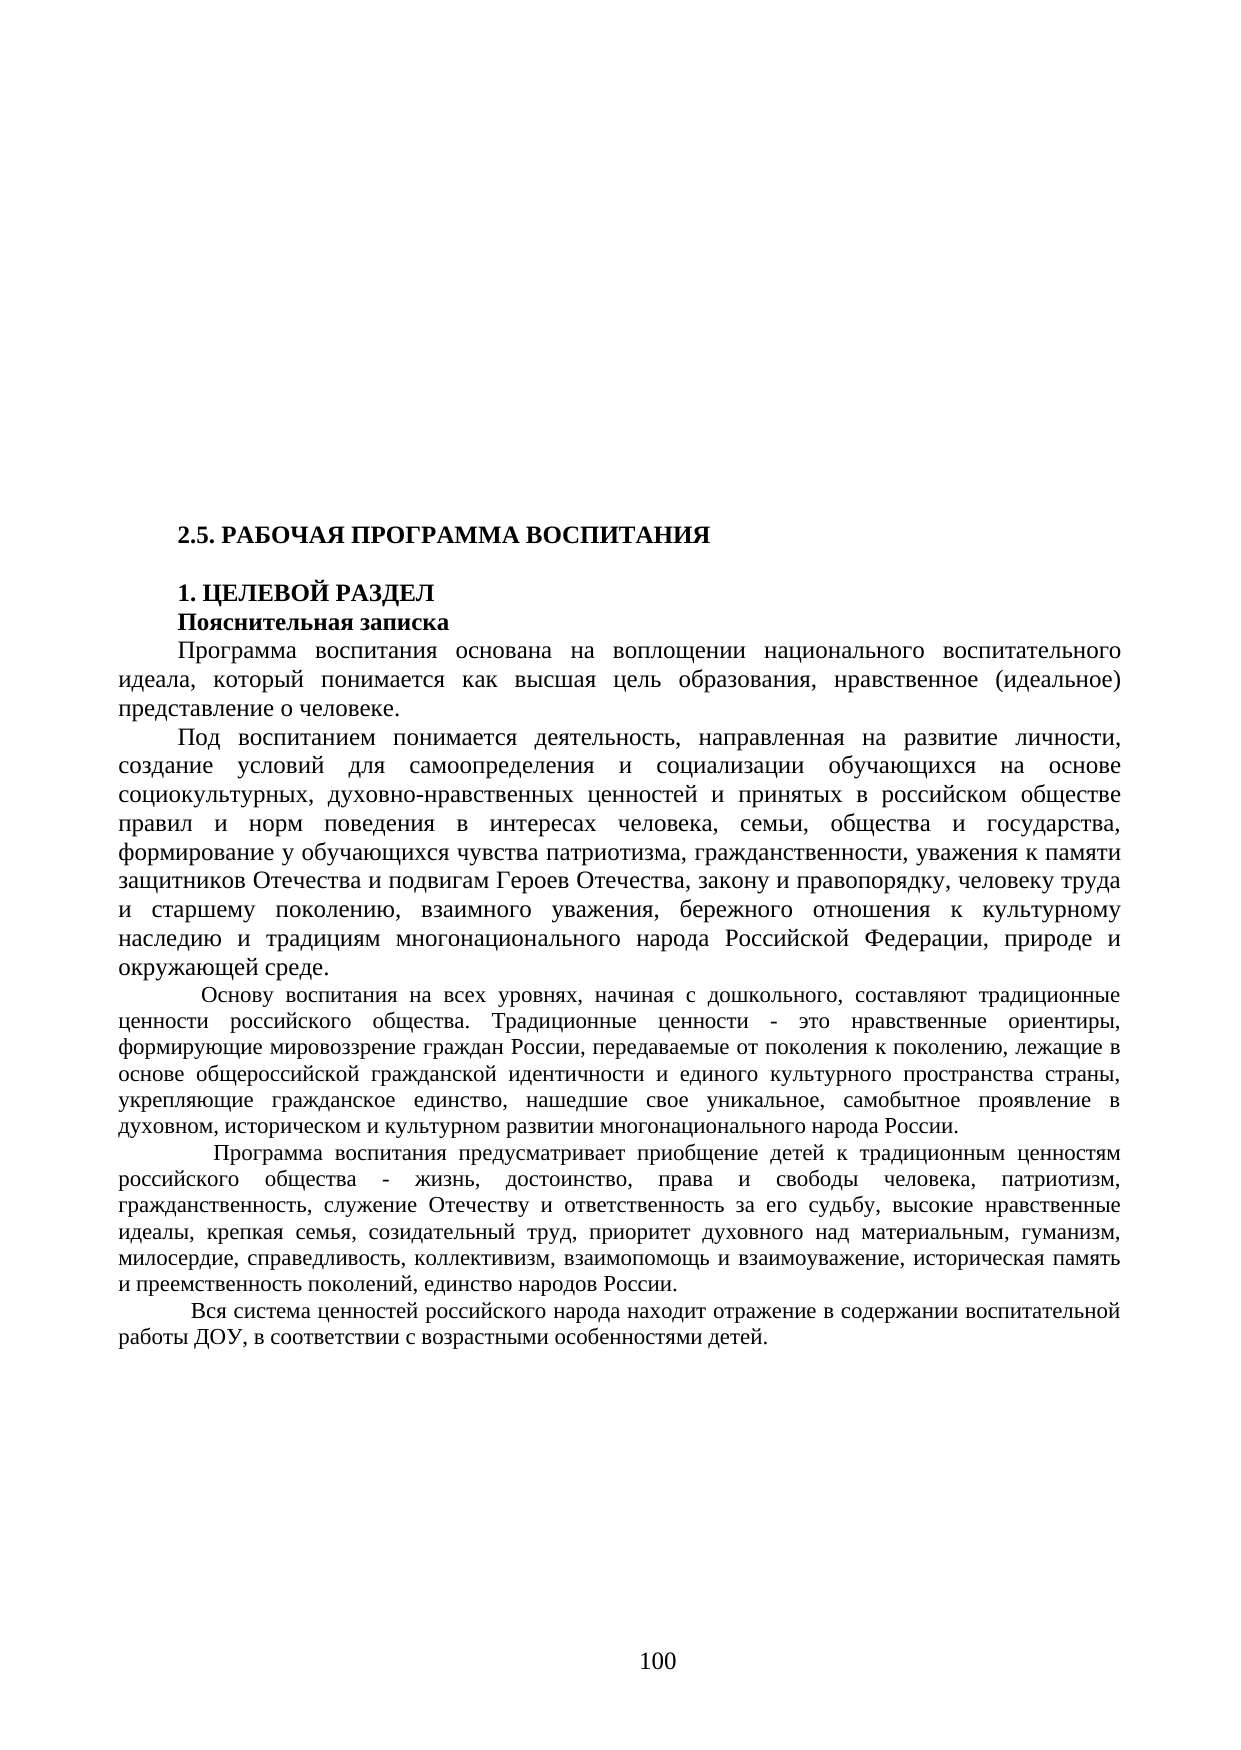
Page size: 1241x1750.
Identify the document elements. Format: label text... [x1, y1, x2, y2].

text Пояснительная записка [118, 607, 1122, 636]
text Основу воспитания на всех уровнях, начиная с дошкольного, составляют традиционные ценности российского общества. Традиционные ценности - это нравственные ориентиры, формирующие мировоззрение граждан России, передаваемые от поколения к поколению, лежащие в основе общероссийской гражданской идентичности и единого культурного пространства страны, укрепляющие гражданское единство, нашедшие свое уникальное, самобытное проявление в духовном, историческом и культурном развитии многонационального народа России. [118, 981, 1122, 1139]
text Вся система ценностей российского народа находит отражение в содержании воспитательной работы ДОУ, в соответствии с возрастными особенностями детей. [118, 1297, 1122, 1349]
text Под воспитанием понимается деятельность, направленная на развитие личности, создание условий для самоопределения и социализации обучающихся на основе социокультурных, духовно-нравственных ценностей и принятых в российском обществе правил и норм поведения в интересах человека, семьи, общества и государства, формирование у обучающихся чувства патриотизма, гражданственности, уважения к памяти защитников Отечества и подвигам Героев Отечества, закону и правопорядку, человеку труда и старшему поколению, взаимного уважения, бережного отношения к культурному наследию и традициям многонационального народа Российской Федерации, природе и окружающей среде. [118, 722, 1122, 981]
text Программа воспитания предусматривает приобщение детей к традиционным ценностям российского общества - жизнь, достоинство, права и свободы человека, патриотизм, гражданственность, служение Отечеству и ответственность за его судьбу, высокие нравственные идеалы, крепкая семья, созидательный труд, приоритет духовного над материальным, гуманизм, милосердие, справедливость, коллективизм, взаимопомощь и взаимоуважение, историческая память и преемственность поколений, единство народов России. [118, 1139, 1122, 1297]
text Программа воспитания основана на воплощении национального воспитательного идеала, который понимается как высшая цель образования, нравственное (идеальное) представление о человеке. [118, 636, 1122, 722]
text 2.5. РАБОЧАЯ ПРОГРАММА ВОСПИТАНИЯ [118, 521, 1122, 549]
text 1. ЦЕЛЕВОЙ РАЗДЕЛ [118, 578, 1122, 607]
